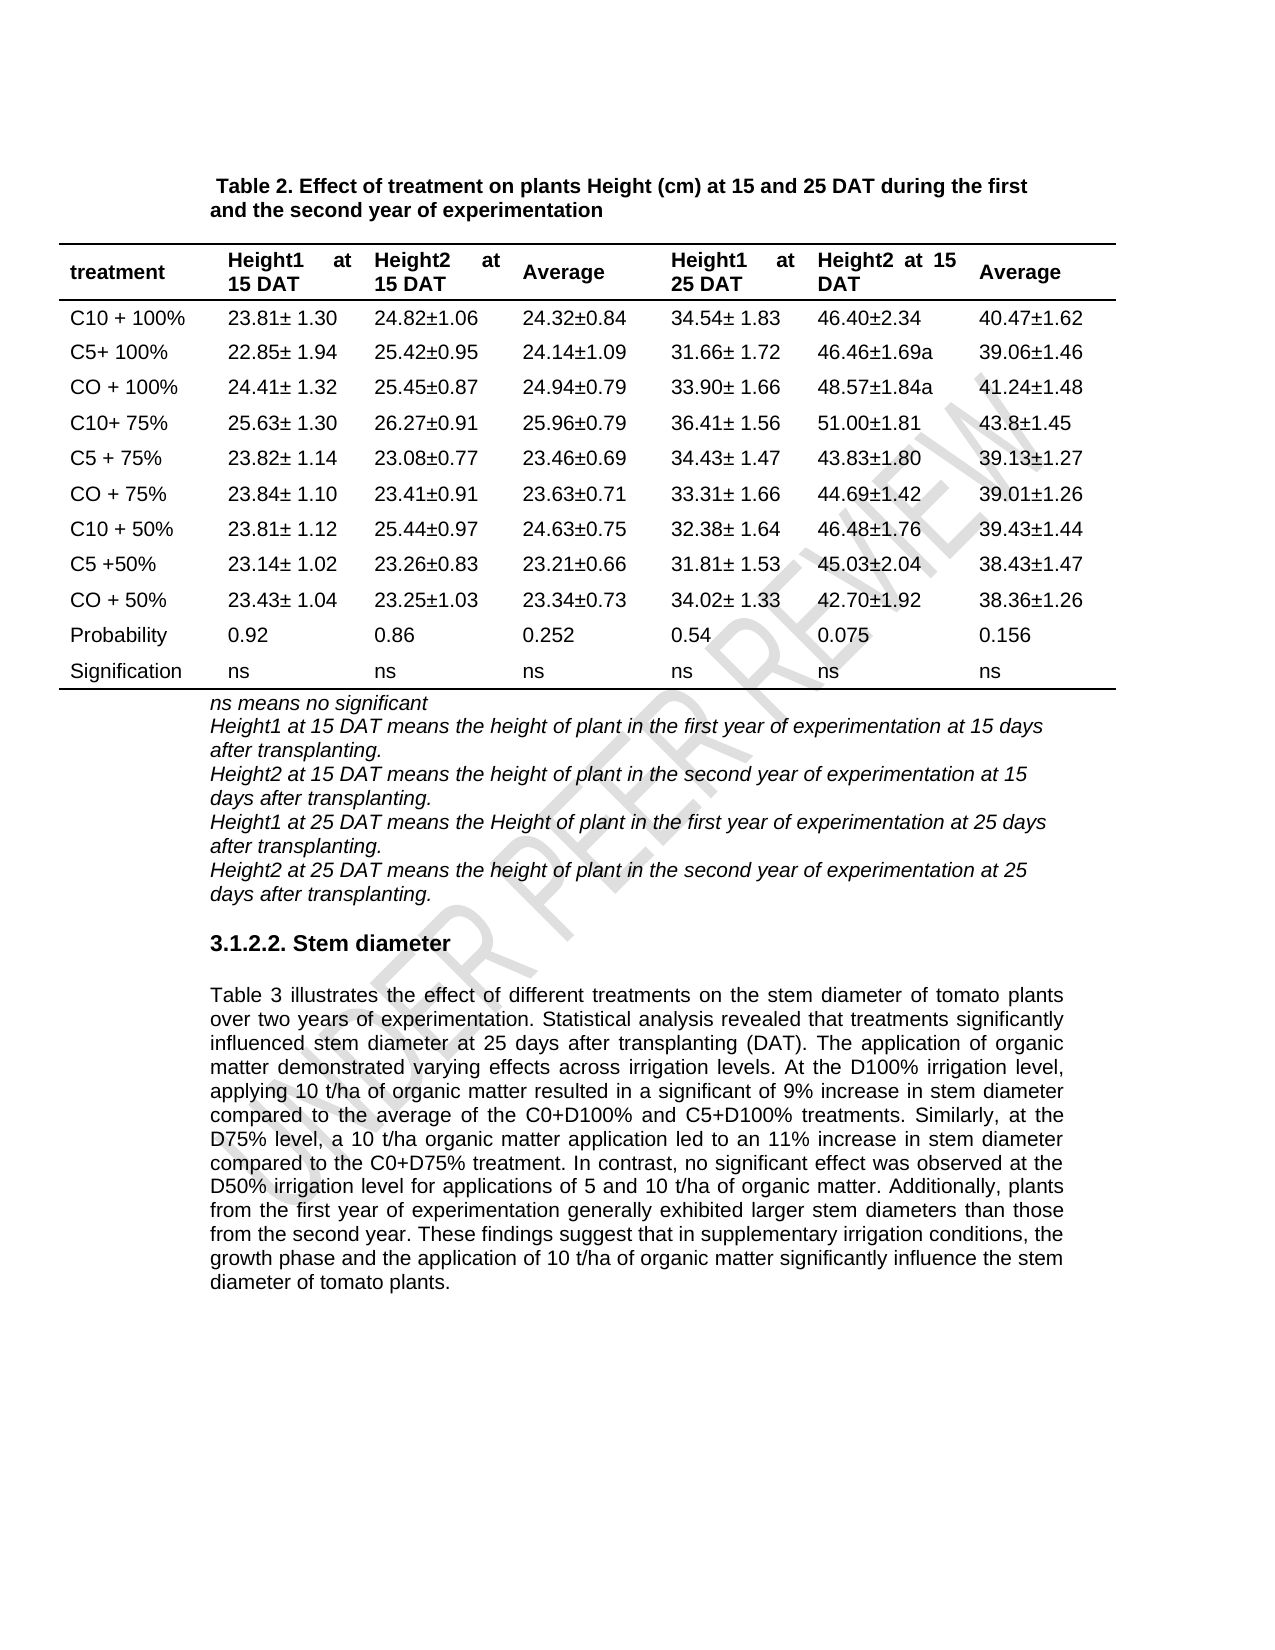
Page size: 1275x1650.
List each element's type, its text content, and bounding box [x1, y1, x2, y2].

table_cell 26.27±0.91 [363, 405, 511, 440]
table_cell C5 + 75% [59, 440, 216, 476]
table_cell 0.252 [511, 618, 659, 653]
table_cell 0.86 [363, 618, 511, 653]
table_cell CO + 50% [59, 582, 216, 617]
table_cell 46.40±2.34 [806, 301, 968, 334]
table_cell ns [216, 653, 363, 688]
table_cell 34.54± 1.83 [660, 301, 806, 334]
table_cell C5 +50% [59, 547, 216, 582]
table_cell 51.00±1.81 [806, 405, 968, 440]
table_header Height2 at 15 DAT [363, 245, 511, 299]
table_cell 24.82±1.06 [363, 301, 511, 334]
table_cell 39.13±1.27 [968, 440, 1116, 476]
table_cell 24.94±0.79 [511, 370, 659, 405]
table_cell 34.43± 1.47 [660, 440, 806, 476]
table_cell 46.46±1.69a [806, 334, 968, 369]
table_cell 23.81± 1.30 [216, 301, 363, 334]
table_cell 33.90± 1.66 [660, 370, 806, 405]
table_cell 32.38± 1.64 [660, 511, 806, 547]
table_cell 31.66± 1.72 [660, 334, 806, 369]
table_cell ns [511, 653, 659, 688]
table_cell 23.21±0.66 [511, 547, 659, 582]
text 3.1.2.2. Stem diameter [210, 930, 1065, 956]
table_cell 0.92 [216, 618, 363, 653]
table_cell 48.57±1.84a [806, 370, 968, 405]
table_cell 39.43±1.44 [968, 511, 1116, 547]
table_cell 25.96±0.79 [511, 405, 659, 440]
table_cell 25.63± 1.30 [216, 405, 363, 440]
table_cell 34.02± 1.33 [660, 582, 806, 617]
table_cell 24.41± 1.32 [216, 370, 363, 405]
table_cell 23.14± 1.02 [216, 547, 363, 582]
table_cell 39.01±1.26 [968, 476, 1116, 511]
text Height1 at 15 DAT means the height of plant in the first year of experimentation at 15 days after transplanting. [210, 714, 1065, 762]
table_cell ns [806, 653, 968, 688]
text Table 2. Effect of treatment on plants Height (cm) at 15 and 25 DAT during the first and the second year of experimentation [210, 174, 1065, 222]
table_cell 44.69±1.42 [806, 476, 968, 511]
table_header treatment [59, 245, 216, 299]
table_cell 42.70±1.92 [806, 582, 968, 617]
table_header Average [511, 245, 659, 299]
table_cell 24.63±0.75 [511, 511, 659, 547]
text Height1 at 25 DAT means the Height of plant in the first year of experimentation at 25 days after transplanting. [210, 810, 1065, 858]
table_cell 0.156 [968, 618, 1116, 653]
table_cell ns [968, 653, 1116, 688]
table_cell 23.26±0.83 [363, 547, 511, 582]
table_cell 33.31± 1.66 [660, 476, 806, 511]
table_cell 40.47±1.62 [968, 301, 1116, 334]
table_cell 46.48±1.76 [806, 511, 968, 547]
table_cell CO + 100% [59, 370, 216, 405]
table_cell 38.43±1.47 [968, 547, 1116, 582]
table_cell 41.24±1.48 [968, 370, 1116, 405]
table_cell 23.63±0.71 [511, 476, 659, 511]
table_cell C10 + 50% [59, 511, 216, 547]
table_cell 0.075 [806, 618, 968, 653]
table_cell 22.85± 1.94 [216, 334, 363, 369]
table_cell 25.42±0.95 [363, 334, 511, 369]
table_cell 23.84± 1.10 [216, 476, 363, 511]
table_cell 45.03±2.04 [806, 547, 968, 582]
table_cell 31.81± 1.53 [660, 547, 806, 582]
table_cell ns [363, 653, 511, 688]
table_cell 23.82± 1.14 [216, 440, 363, 476]
text Height2 at 25 DAT means the height of plant in the second year of experimentation at 25 days after transplanting. [210, 858, 1065, 906]
table_cell C10+ 75% [59, 405, 216, 440]
table_cell Probability [59, 618, 216, 653]
text Height2 at 15 DAT means the height of plant in the second year of experimentation at 15 days after transplanting. [210, 762, 1065, 810]
table_header Height1 at 15 DAT [216, 245, 363, 299]
table_cell CO + 75% [59, 476, 216, 511]
table_cell ns [660, 653, 806, 688]
table_header Height2 at 15 DAT [806, 245, 968, 299]
table_cell 43.8±1.45 [968, 405, 1116, 440]
table_cell 23.43± 1.04 [216, 582, 363, 617]
table_cell 25.45±0.87 [363, 370, 511, 405]
table_cell 24.14±1.09 [511, 334, 659, 369]
table_header Average [968, 245, 1116, 299]
table_cell 23.41±0.91 [363, 476, 511, 511]
table_header Height1 at 25 DAT [660, 245, 806, 299]
table_cell 23.08±0.77 [363, 440, 511, 476]
table_cell 43.83±1.80 [806, 440, 968, 476]
table_cell 23.81± 1.12 [216, 511, 363, 547]
table_cell 23.34±0.73 [511, 582, 659, 617]
text Table 3 illustrates the effect of different treatments on the stem diameter of tomato plants over two years of experimentation. Statistical analysis revealed that treatments significantly influenced stem diameter at 25 days after transplanting (DAT). The application of organic matter demonstrated varying effects across irrigation levels. At the D100% irrigation level, applying 10 t/ha of organic matter resulted in a significant of 9% increase in stem diameter compared to the average of the C0+D100% and C5+D100% treatments. Similarly, at the D75% level, a 10 t/ha organic matter application led to an 11% increase in stem diameter compared to the C0+D75% treatment. In contrast, no significant effect was observed at the D50% irrigation level for applications of 5 and 10 t/ha of organic matter. Additionally, plants from the first year of experimentation generally exhibited larger stem diameters than those from the second year. These findings suggest that in supplementary irrigation conditions, the growth phase and the application of 10 t/ha of organic matter significantly influence the stem diameter of tomato plants. [210, 983, 1065, 1294]
table_cell 24.32±0.84 [511, 301, 659, 334]
table_cell 0.54 [660, 618, 806, 653]
table_cell C10 + 100% [59, 301, 216, 334]
table_cell C5+ 100% [59, 334, 216, 369]
table_cell 36.41± 1.56 [660, 405, 806, 440]
table_cell Signification [59, 653, 216, 688]
table_cell 38.36±1.26 [968, 582, 1116, 617]
text ns means no significant [210, 690, 1065, 714]
table_cell 23.46±0.69 [511, 440, 659, 476]
table_cell 39.06±1.46 [968, 334, 1116, 369]
table_cell 23.25±1.03 [363, 582, 511, 617]
table_cell 25.44±0.97 [363, 511, 511, 547]
